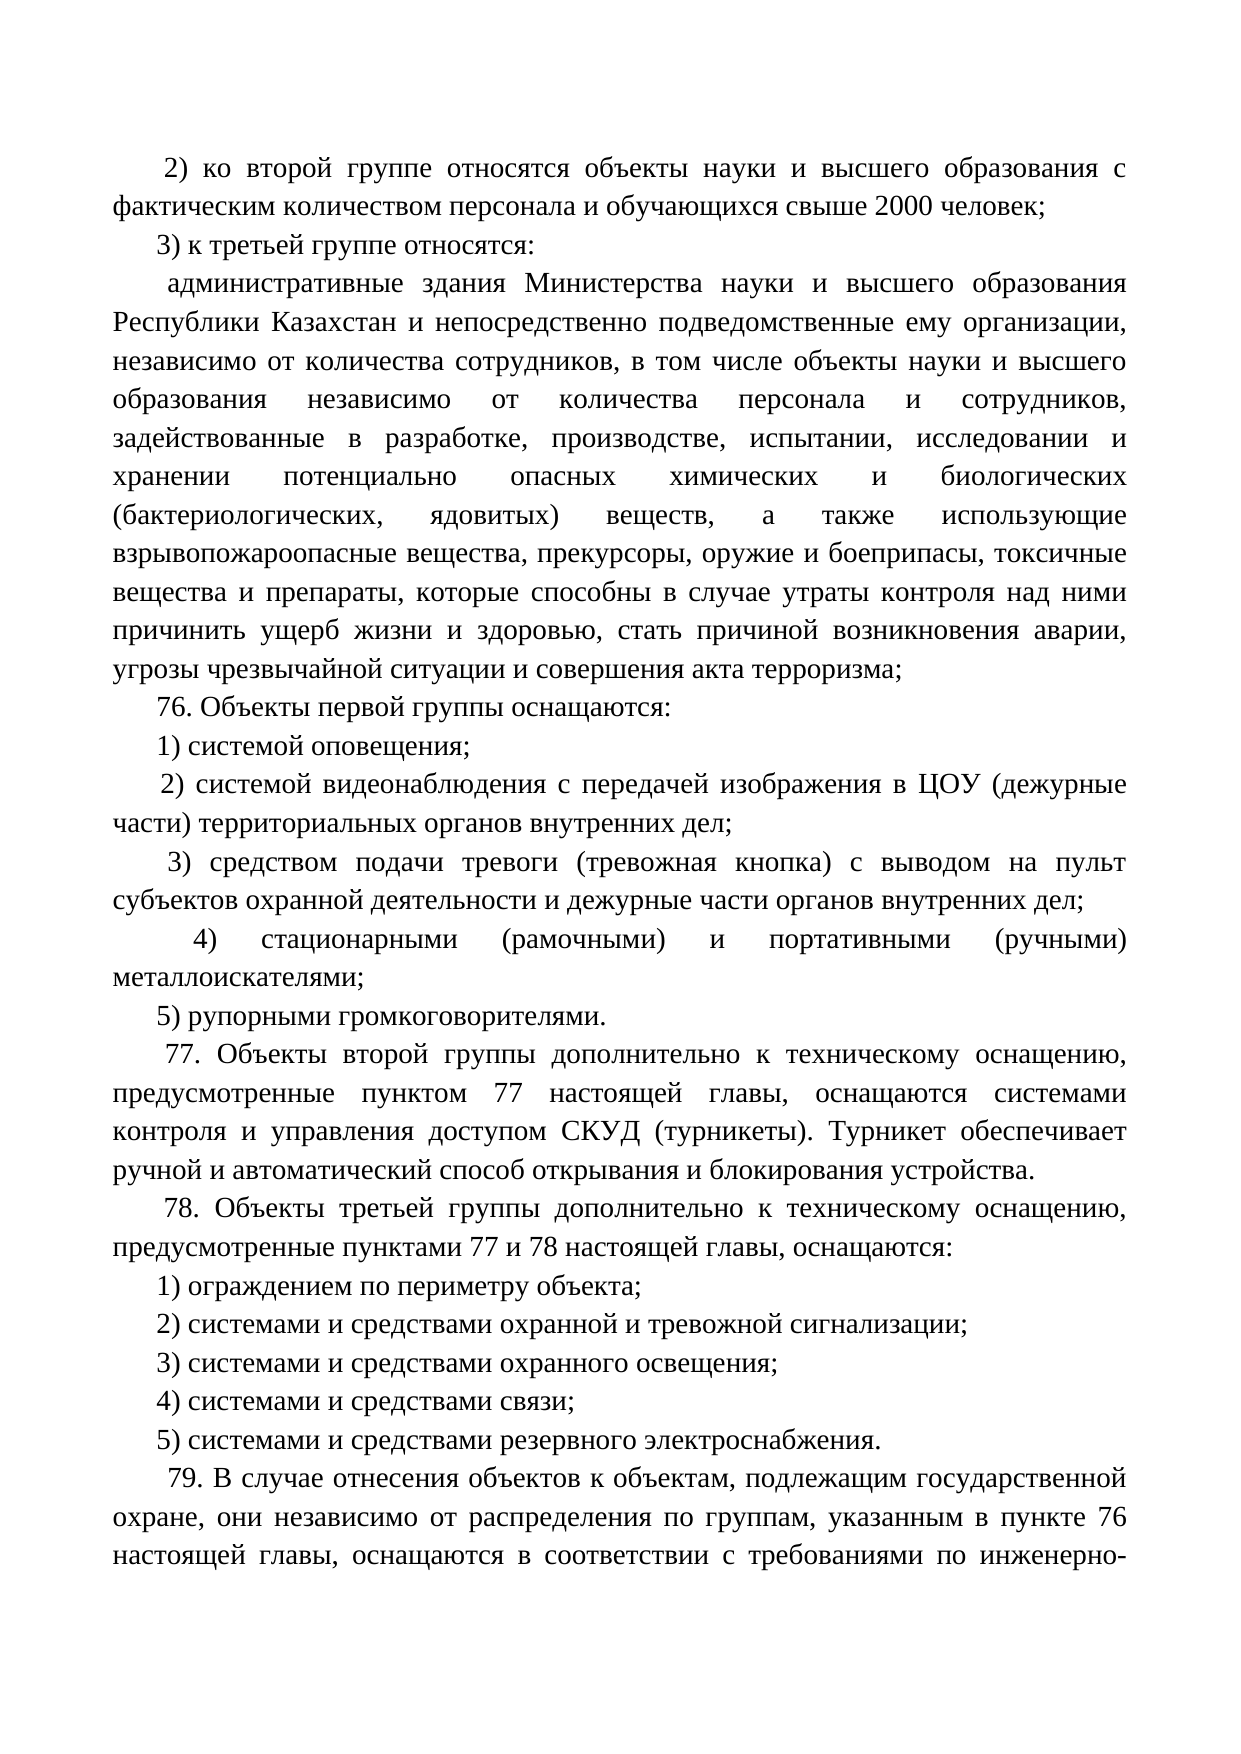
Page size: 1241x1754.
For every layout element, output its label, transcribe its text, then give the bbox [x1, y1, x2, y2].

text 4) системами и средствами связи; [112, 1383, 1128, 1417]
text 76. Объекты первой группы оснащаются: [112, 689, 1128, 723]
text 77. Объекты второй группы дополнительно к техническому оснащению, предусмотренные пунктом 77 настоящей главы, оснащаются системами контроля и управления доступом СКУД (турникеты). Турникет обеспечивает ручной и автоматический способ открывания и блокирования устройства. [112, 1036, 1128, 1186]
text 78. Объекты третьей группы дополнительно к техническому оснащению, предусмотренные пунктами 77 и 78 настоящей главы, оснащаются: [112, 1191, 1128, 1263]
text 3) системами и средствами охранного освещения; [112, 1345, 1128, 1378]
text 1) ограждением по периметру объекта; [112, 1268, 1128, 1301]
text 5) рупорными громкоговорителями. [112, 998, 1128, 1031]
text 2) системой видеонаблюдения с передачей изображения в ЦОУ (дежурные части) территориальных органов внутренних дел; [112, 767, 1128, 839]
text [112, 1460, 1128, 1571]
text 3) средством подачи тревоги (тревожная кнопка) c выводом на пульт субъектов охранной деятельности и дежурные части органов внутренних дел; [112, 844, 1128, 916]
text 5) системами и средствами резервного электроснабжения. [112, 1422, 1128, 1455]
text 1) системой оповещения; [112, 728, 1128, 762]
text 4) стационарными (рамочными) и портативными (ручными) металлоискателями; [112, 921, 1128, 993]
text 3) к третьей группе относятся: [112, 227, 1128, 261]
text 2) ко второй группе относятся объекты науки и высшего образования с фактическим количеством персонала и обучающихся свыше 2000 человек; [112, 150, 1128, 222]
text 2) системами и средствами охранной и тревожной сигнализации; [112, 1306, 1128, 1340]
text административные здания Министерства науки и высшего образования Республики Казахстан и непосредственно подведомственные ему организации, независимо от количества сотрудников, в том числе объекты науки и высшего образования независимо от количества персонала и сотрудников, задействованные в разработке, производстве, испытании, исследовании и хранении потенциально опасных химических и биологических (бактериологических, ядовитых) веществ, а также использующие взрывопожароопасные вещества, прекурсоры, оружие и боеприпасы, токсичные вещества и препараты, которые способны в случае утраты контроля над ними причинить ущерб жизни и здоровью, стать причиной возникновения аварии, угрозы чрезвычайной ситуации и совершения акта терроризма; [112, 266, 1128, 684]
